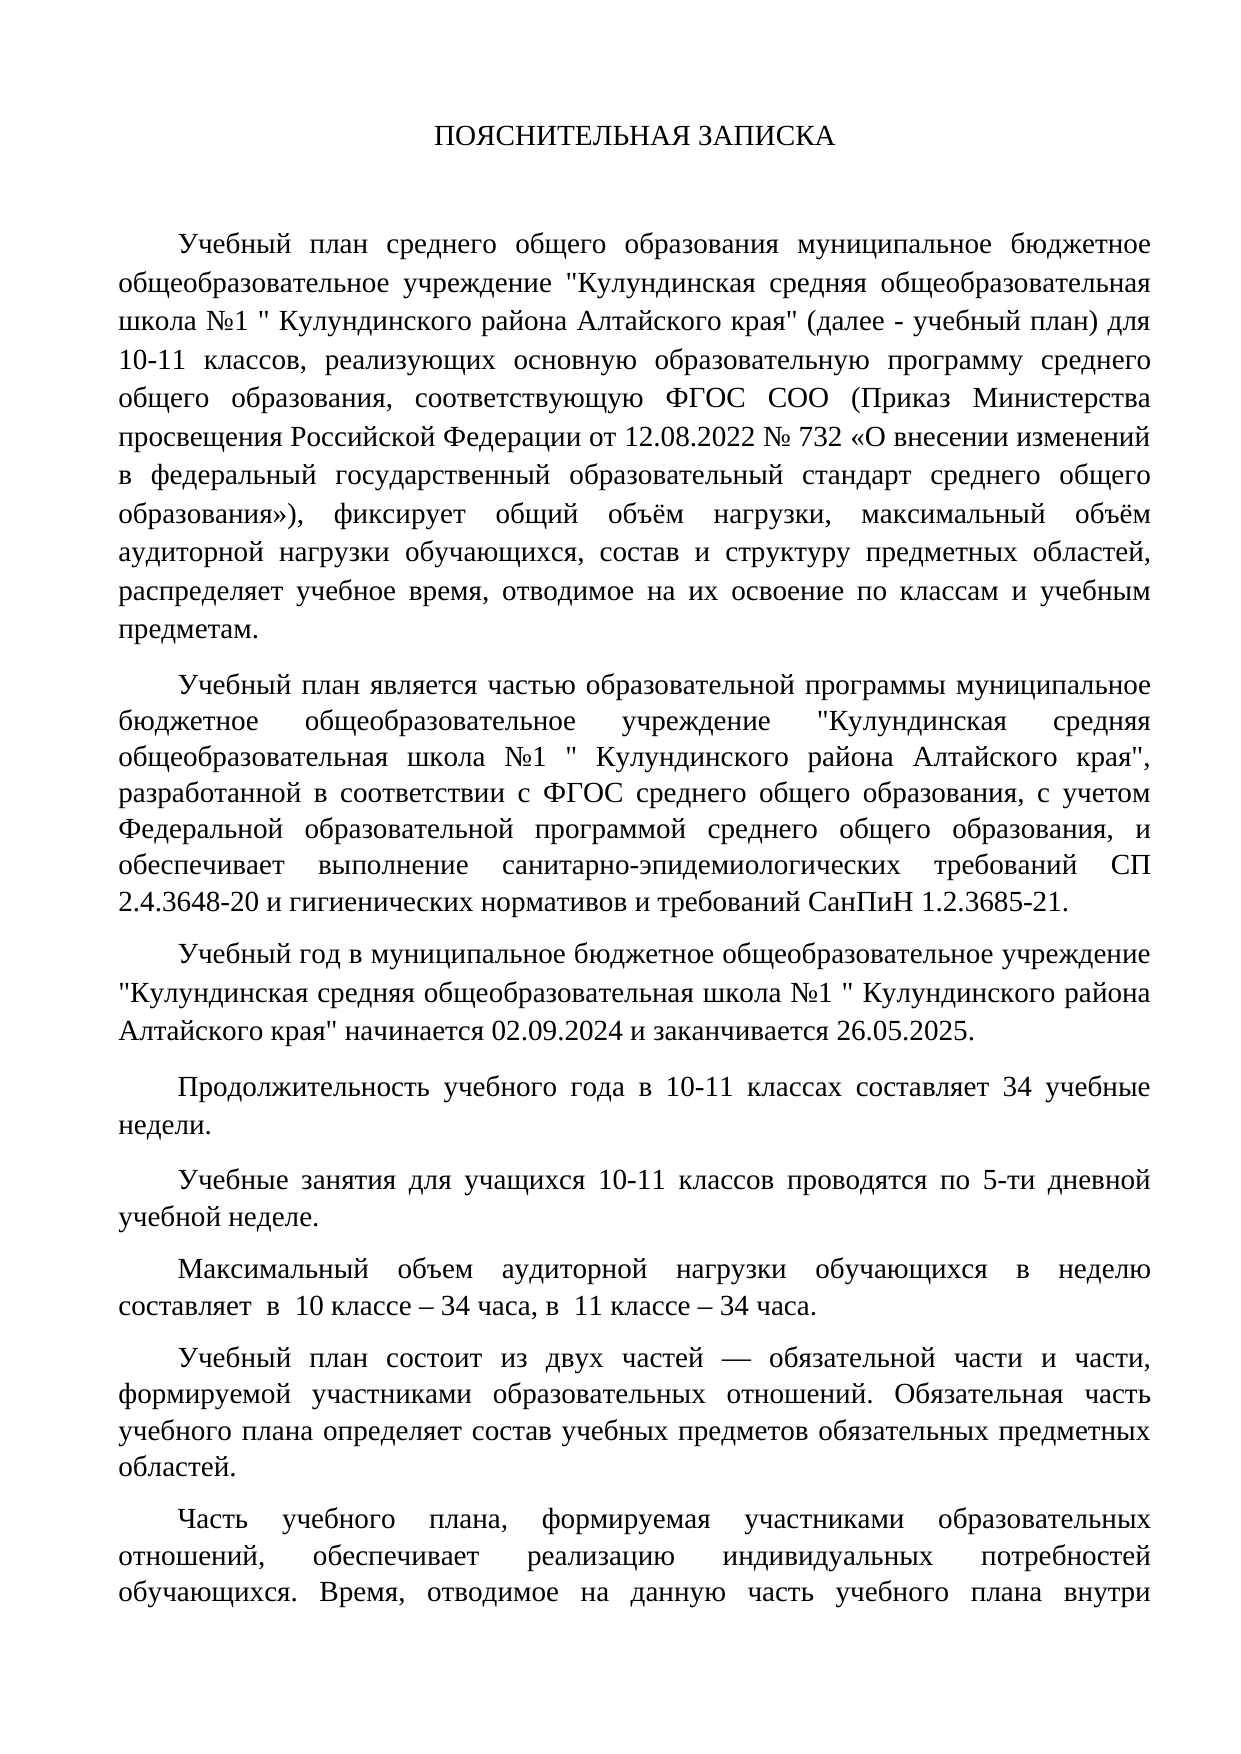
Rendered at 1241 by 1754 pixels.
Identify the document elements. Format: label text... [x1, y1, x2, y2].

text Учебный год в муниципальное бюджетное общеобразовательное учреждение "Кулундинская средняя общеобразовательная школа №1 " Кулундинского района Алтайского края" начинается 02.09.2024 и заканчивается 26.05.2025. [118, 936, 1152, 1047]
text Максимальный объем аудиторной нагрузки обучающихся в неделю составляет в 10 классе – 34 часа, в 11 классе – 34 часа. [118, 1251, 1152, 1321]
text Учебный план состоит из двух частей — обязательной части и части, формируемой участниками образовательных отношений. Обязательная часть учебного плана определяет состав учебных предметов обязательных предметных областей. [118, 1340, 1152, 1482]
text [118, 1502, 1152, 1607]
text Продолжительность учебного года в 10-11 классах составляет 34 учебные недели. [118, 1069, 1152, 1141]
text Учебный план среднего общего образования муниципальное бюджетное общеобразовательное учреждение "Кулундинская средняя общеобразовательная школа №1 " Кулундинского района Алтайского края" (далее - учебный план) для 10-11 классов, реализующих основную образовательную программу среднего общего образования, соответствующую ФГОС СОО (Приказ Министерства просвещения Российской Федерации от 12.08.2022 № 732 «О внесении изменений в федеральный государственный образовательный стандарт среднего общего образования»), фиксирует общий объём нагрузки, максимальный объём аудиторной нагрузки обучающихся, состав и структуру предметных областей, распределяет учебное время, отводимое на их освоение по классам и учебным предметам. [118, 226, 1152, 645]
text Учебный план является частью образовательной программы муниципальное бюджетное общеобразовательное учреждение "Кулундинская средняя общеобразовательная школа №1 " Кулундинского района Алтайского края", разработанной в соответствии с ФГОС среднего общего образования, с учетом Федеральной образовательной программой среднего общего образования, и обеспечивает выполнение санитарно-эпидемиологических требований СП 2.4.3648-20 и гигиенических нормативов и требований СанПиН 1.2.3685-21. [118, 667, 1152, 917]
text Учебные занятия для учащихся 10-11 классов проводятся по 5-ти дневной учебной неделе. [118, 1162, 1152, 1232]
text ПОЯСНИТЕЛЬНАЯ ЗАПИСКА [118, 118, 1152, 152]
